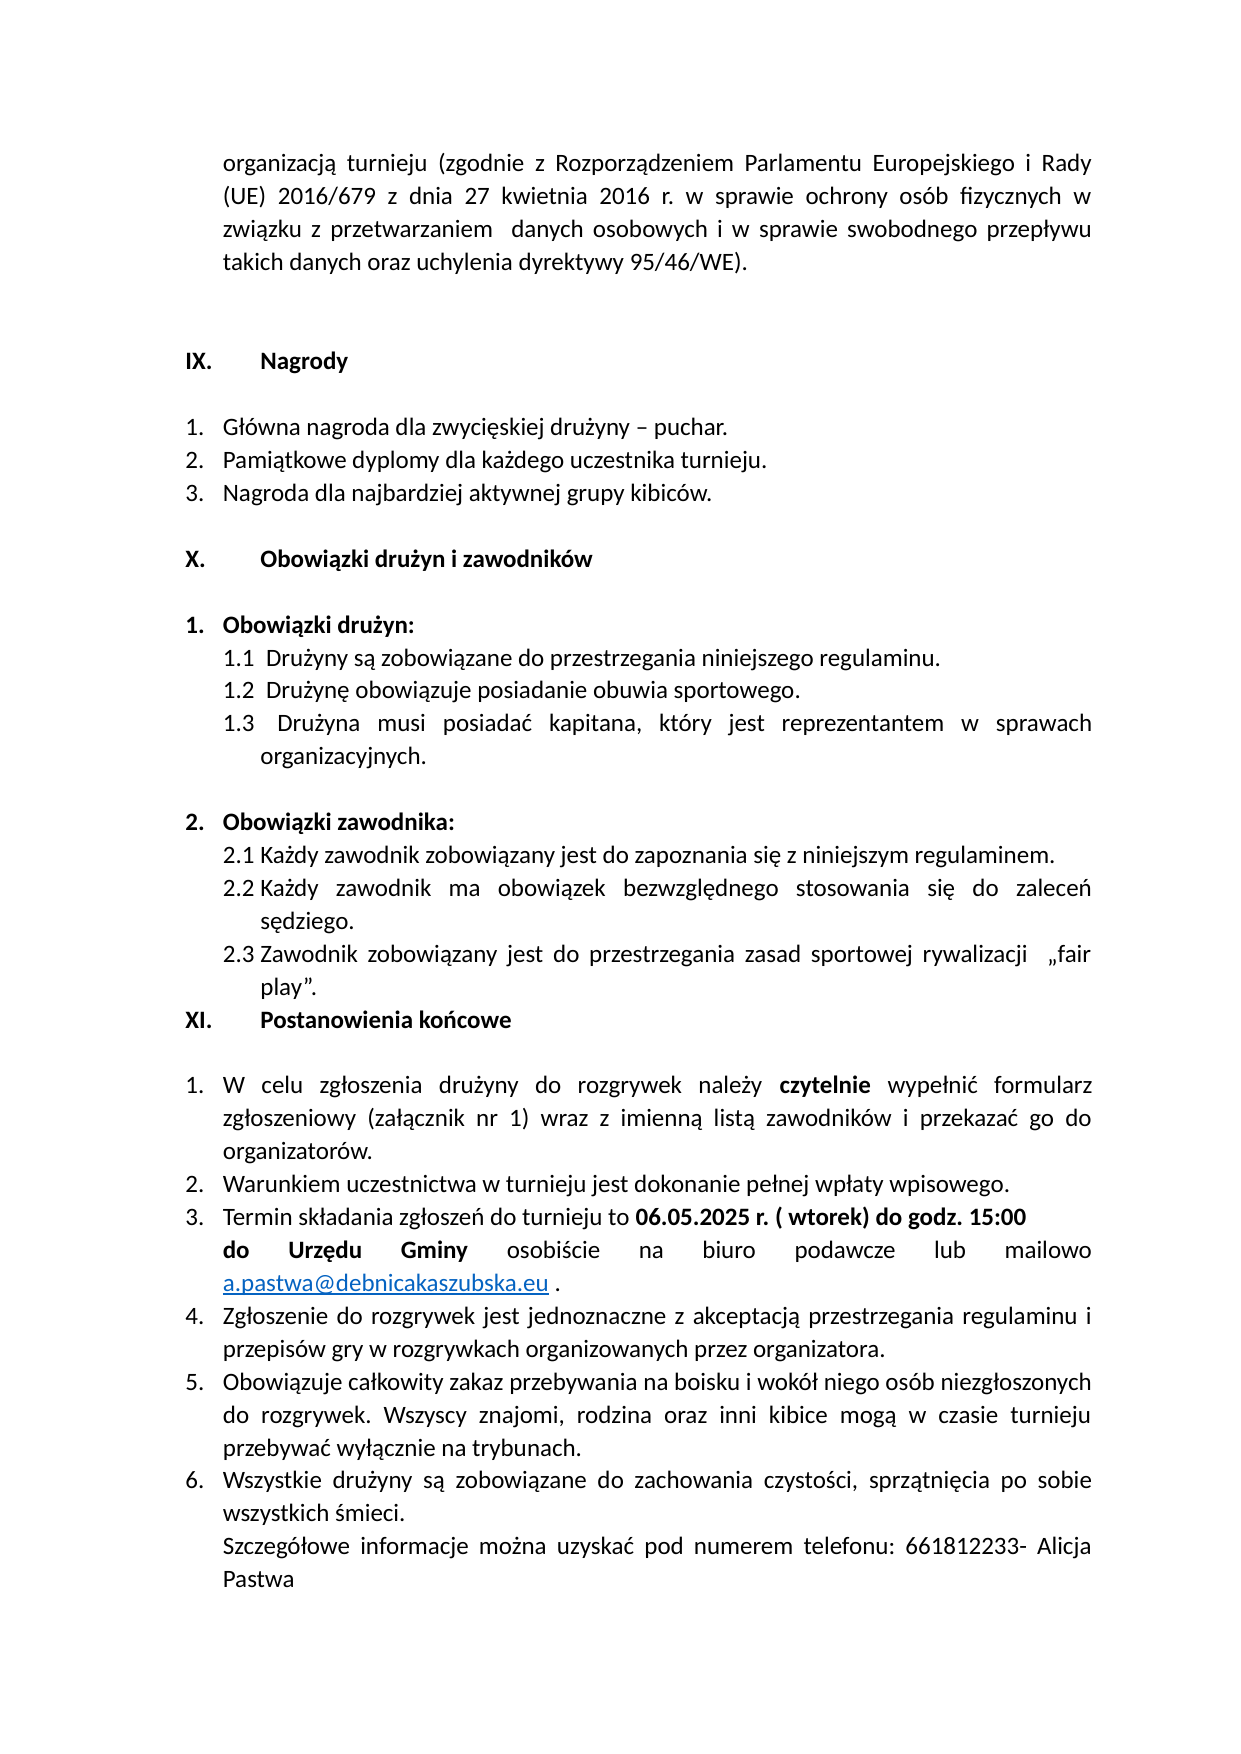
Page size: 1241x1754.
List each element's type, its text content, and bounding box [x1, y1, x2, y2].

list Zgłoszenie do rozgrywek jest jednoznaczne z akceptacją przestrzegania regulaminu i przepisów gry w rozgrywkach organizowanych przez organizatora. [185, 1300, 1093, 1363]
list Obowiązki drużyn i zawodników [185, 543, 1093, 573]
list Każdy zawodnik ma obowiązek bezwzględnego stosowania się do zaleceń sędziego. [223, 872, 1093, 936]
list Termin składania zgłoszeń do turnieju to 06.05.2025 r. ( wtorek) do godz. 15:00 [185, 1201, 1093, 1232]
list Główna nagroda dla zwycięskiej drużyny – puchar. [185, 411, 1093, 442]
list Obowiązki zawodnika: [185, 806, 1093, 837]
list Wszystkie drużyny są zobowiązane do zachowania czystości, sprzątnięcia po sobie wszystkich śmieci. [185, 1465, 1093, 1528]
list Szczegółowe informacje można uzyskać pod numerem telefonu: 661812233- Alicja Pastwa [223, 1531, 1093, 1594]
list Nagroda dla najbardziej aktywnej grupy kibiców. [185, 477, 1093, 508]
list Obowiązuje całkowity zakaz przebywania na boisku i wokół niego osób niezgłoszonych do rozgrywek. Wszyscy znajomi, rodzina oraz inni kibice mogą w czasie turnieju przebywać wyłącznie na trybunach. [185, 1366, 1093, 1462]
list Pamiątkowe dyplomy dla każdego uczestnika turnieju. [185, 444, 1093, 475]
list do Urzędu Gminy osobiście na biuro podawcze lub mailowo a.pastwa@debnicakaszubska.eu . [223, 1234, 1093, 1298]
list Zawodnik zobowiązany jest do przestrzegania zasad sportowej rywalizacji „fair play”. [223, 938, 1093, 1001]
list Obowiązki drużyn: [185, 609, 1093, 639]
list Drużynę obowiązuje posiadanie obuwia sportowego. [223, 675, 1093, 705]
list Każdy zawodnik zobowiązany jest do zapoznania się z niniejszym regulaminem. [223, 839, 1093, 870]
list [185, 148, 1093, 277]
list Postanowienia końcowe [185, 1004, 1093, 1034]
list Drużyna musi posiadać kapitana, który jest reprezentantem w sprawach organizacyjnych. [223, 708, 1093, 771]
list W celu zgłoszenia drużyny do rozgrywek należy czytelnie wypełnić formularz zgłoszeniowy (załącznik nr 1) wraz z imienną listą zawodników i przekazać go do organizatorów. [185, 1070, 1093, 1166]
list Warunkiem uczestnictwa w turnieju jest dokonanie pełnej wpłaty wpisowego. [185, 1168, 1093, 1199]
list Drużyny są zobowiązane do przestrzegania niniejszego regulaminu. [223, 642, 1093, 672]
list Nagrody [185, 346, 1093, 376]
